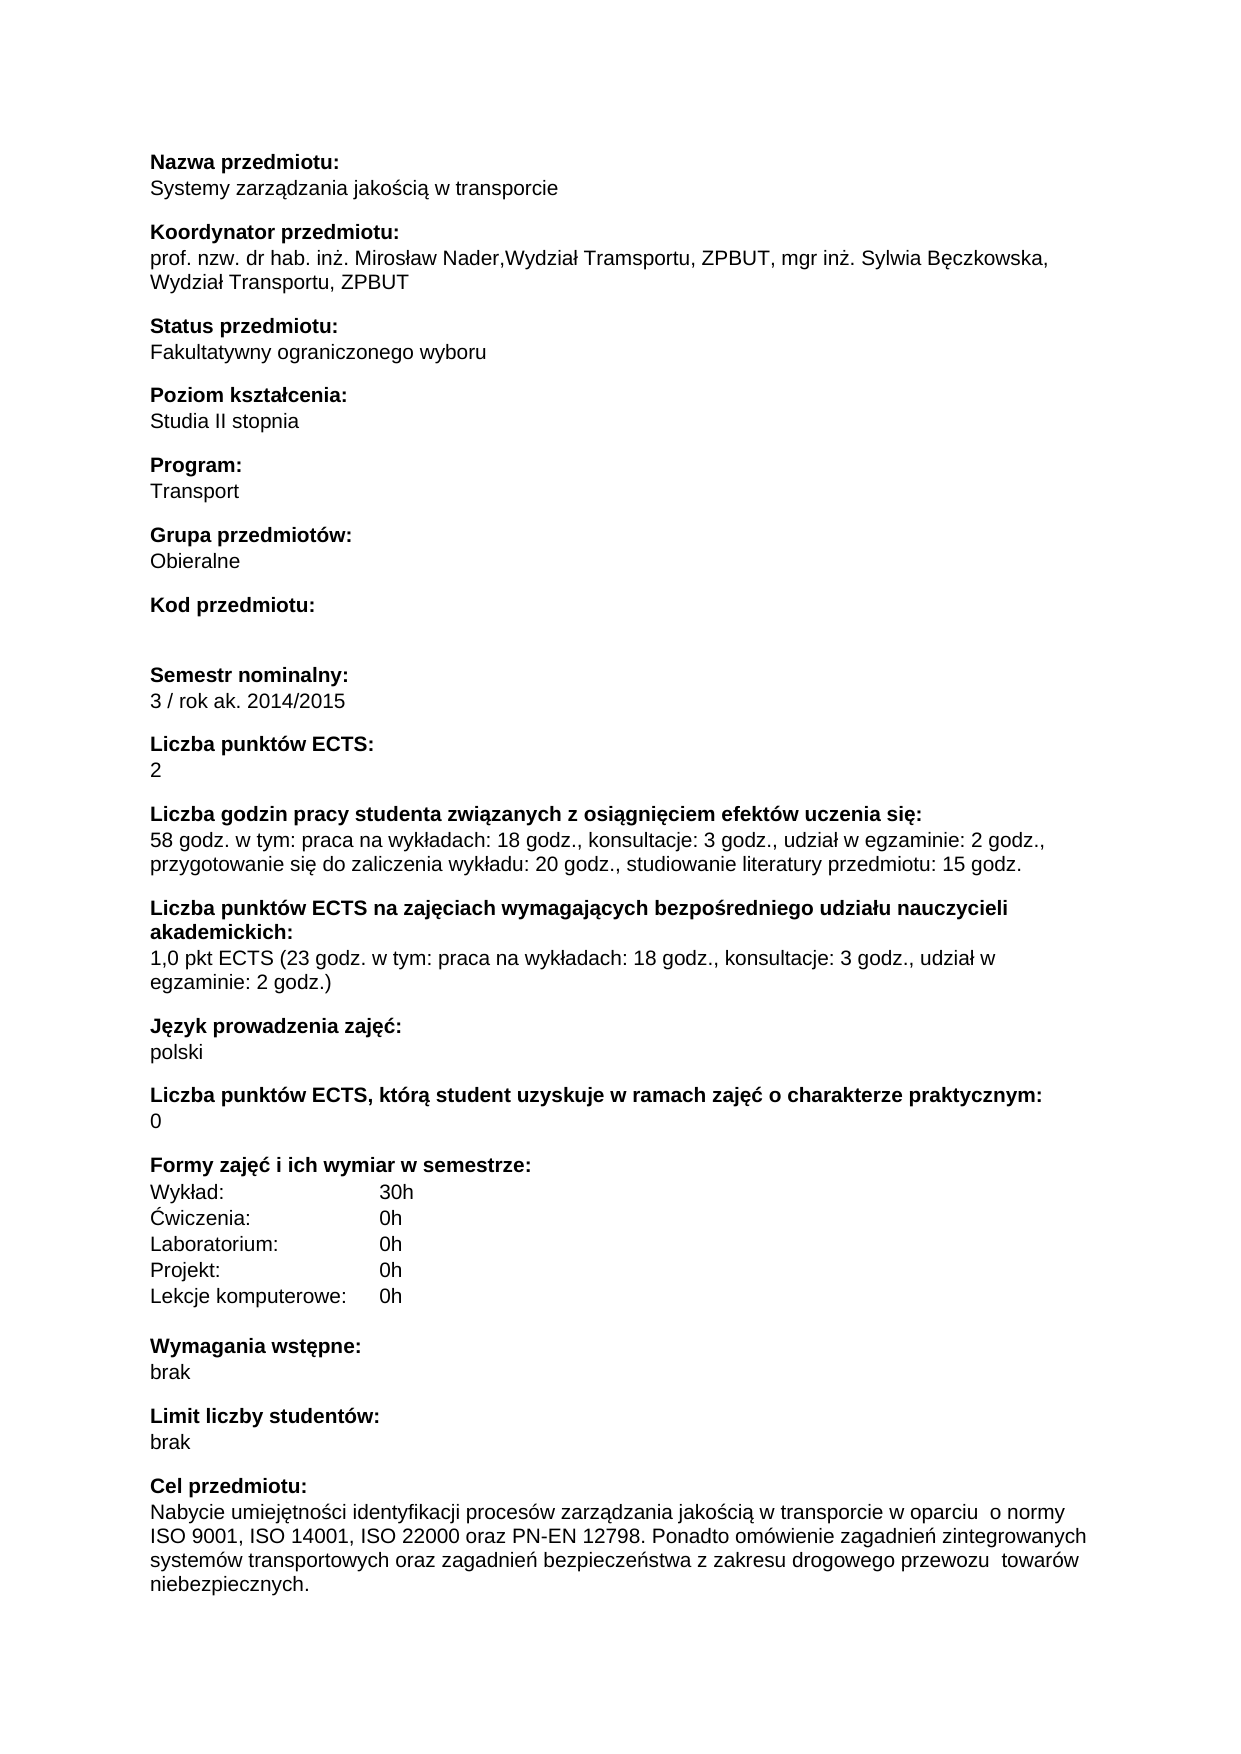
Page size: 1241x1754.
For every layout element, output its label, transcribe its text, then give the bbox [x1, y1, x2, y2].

text Nabycie umiejętności identyfikacji procesów zarządzania jakością w transporcie w oparciu o normy ISO 9001, ISO 14001, ISO 22000 oraz PN-EN 12798. Ponadto omówienie zagadnień zintegrowanych systemów transportowych oraz zagadnień bezpieczeństwa z zakresu drogowego przewozu towarów niebezpiecznych. [150, 1499, 1090, 1595]
text 3 / rok ak. 2014/2015 [150, 688, 1090, 712]
text 58 godz. w tym: praca na wykładach: 18 godz., konsultacje: 3 godz., udział w egzaminie: 2 godz., przygotowanie się do zaliczenia wykładu: 20 godz., studiowanie literatury przedmiotu: 15 godz. [150, 828, 1090, 876]
text Wymagania wstępne: [150, 1334, 1090, 1358]
table_cell 0h [369, 1282, 597, 1308]
text Semestr nominalny: [150, 662, 1090, 686]
text Liczba punktów ECTS, którą student uzyskuje w ramach zajęć o charakterze praktycznym: [150, 1083, 1090, 1107]
text 1,0 pkt ECTS (23 godz. w tym: praca na wykładach: 18 godz., konsultacje: 3 godz., udział w egzaminie: 2 godz.) [150, 946, 1090, 994]
text Transport [150, 479, 1090, 503]
text Grupa przedmiotów: [150, 523, 1090, 547]
text Obieralne [150, 549, 1090, 573]
text polski [150, 1039, 1090, 1063]
text Formy zajęć i ich wymiar w semestrze: [150, 1153, 1090, 1177]
text Kod przedmiotu: [150, 593, 1090, 617]
text Limit liczby studentów: [150, 1404, 1090, 1428]
text Systemy zarządzania jakością w transporcie [150, 176, 1090, 200]
text Liczba punktów ECTS na zajęciach wymagających bezpośredniego udziału nauczycieli akademickich: [150, 896, 1090, 944]
table_cell 0h [369, 1204, 597, 1230]
table_header Wykład: [140, 1180, 367, 1204]
table_cell 0h [369, 1256, 597, 1282]
text 0 [150, 1109, 1090, 1133]
text prof. nzw. dr hab. inż. Mirosław Nader,Wydział Tramsportu, ZPBUT, mgr inż. Sylwia Bęczkowska, Wydział Transportu, ZPBUT [150, 246, 1090, 294]
text Status przedmiotu: [150, 313, 1090, 337]
text 2 [150, 758, 1090, 782]
text Studia II stopnia [150, 409, 1090, 433]
text Liczba punktów ECTS: [150, 732, 1090, 756]
table_cell 0h [369, 1230, 597, 1256]
text brak [150, 1360, 1090, 1384]
text Nazwa przedmiotu: [150, 150, 1090, 174]
table_cell Lekcje komputerowe: [140, 1284, 367, 1308]
text Liczba godzin pracy studenta związanych z osiągnięciem efektów uczenia się: [150, 802, 1090, 826]
text Fakultatywny ograniczonego wyboru [150, 339, 1090, 363]
table_header 30h [369, 1180, 597, 1204]
text Program: [150, 453, 1090, 477]
table_cell Laboratorium: [140, 1232, 367, 1256]
table_cell Projekt: [140, 1258, 367, 1282]
text brak [150, 1430, 1090, 1454]
text Poziom kształcenia: [150, 383, 1090, 407]
table_cell Ćwiczenia: [140, 1206, 367, 1230]
text Cel przedmiotu: [150, 1473, 1090, 1497]
text Koordynator przedmiotu: [150, 220, 1090, 244]
text Język prowadzenia zajęć: [150, 1013, 1090, 1037]
